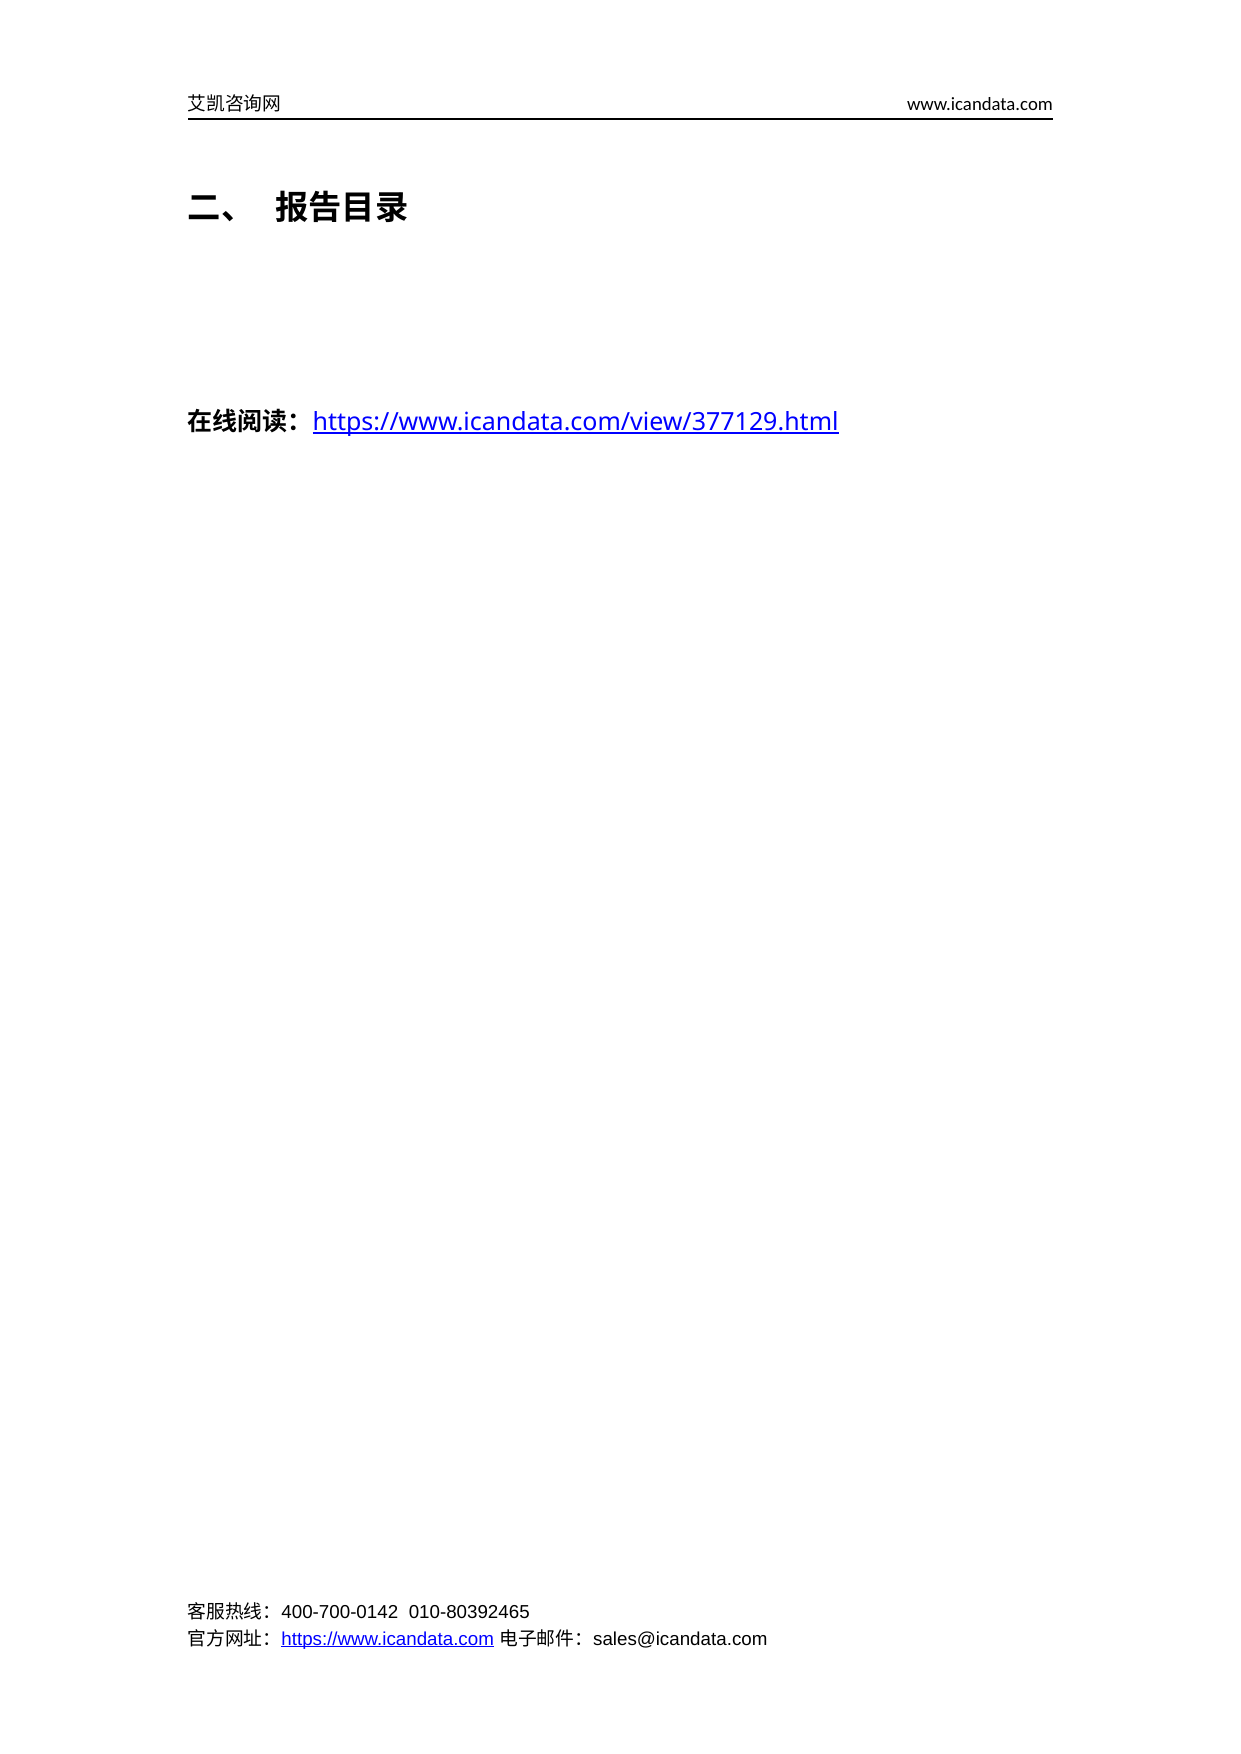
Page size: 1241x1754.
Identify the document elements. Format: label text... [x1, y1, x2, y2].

text 在线阅读：https://www.icandata.com/view/377129.html [187, 387, 1053, 452]
subtitle 报告目录 [187, 172, 1053, 237]
